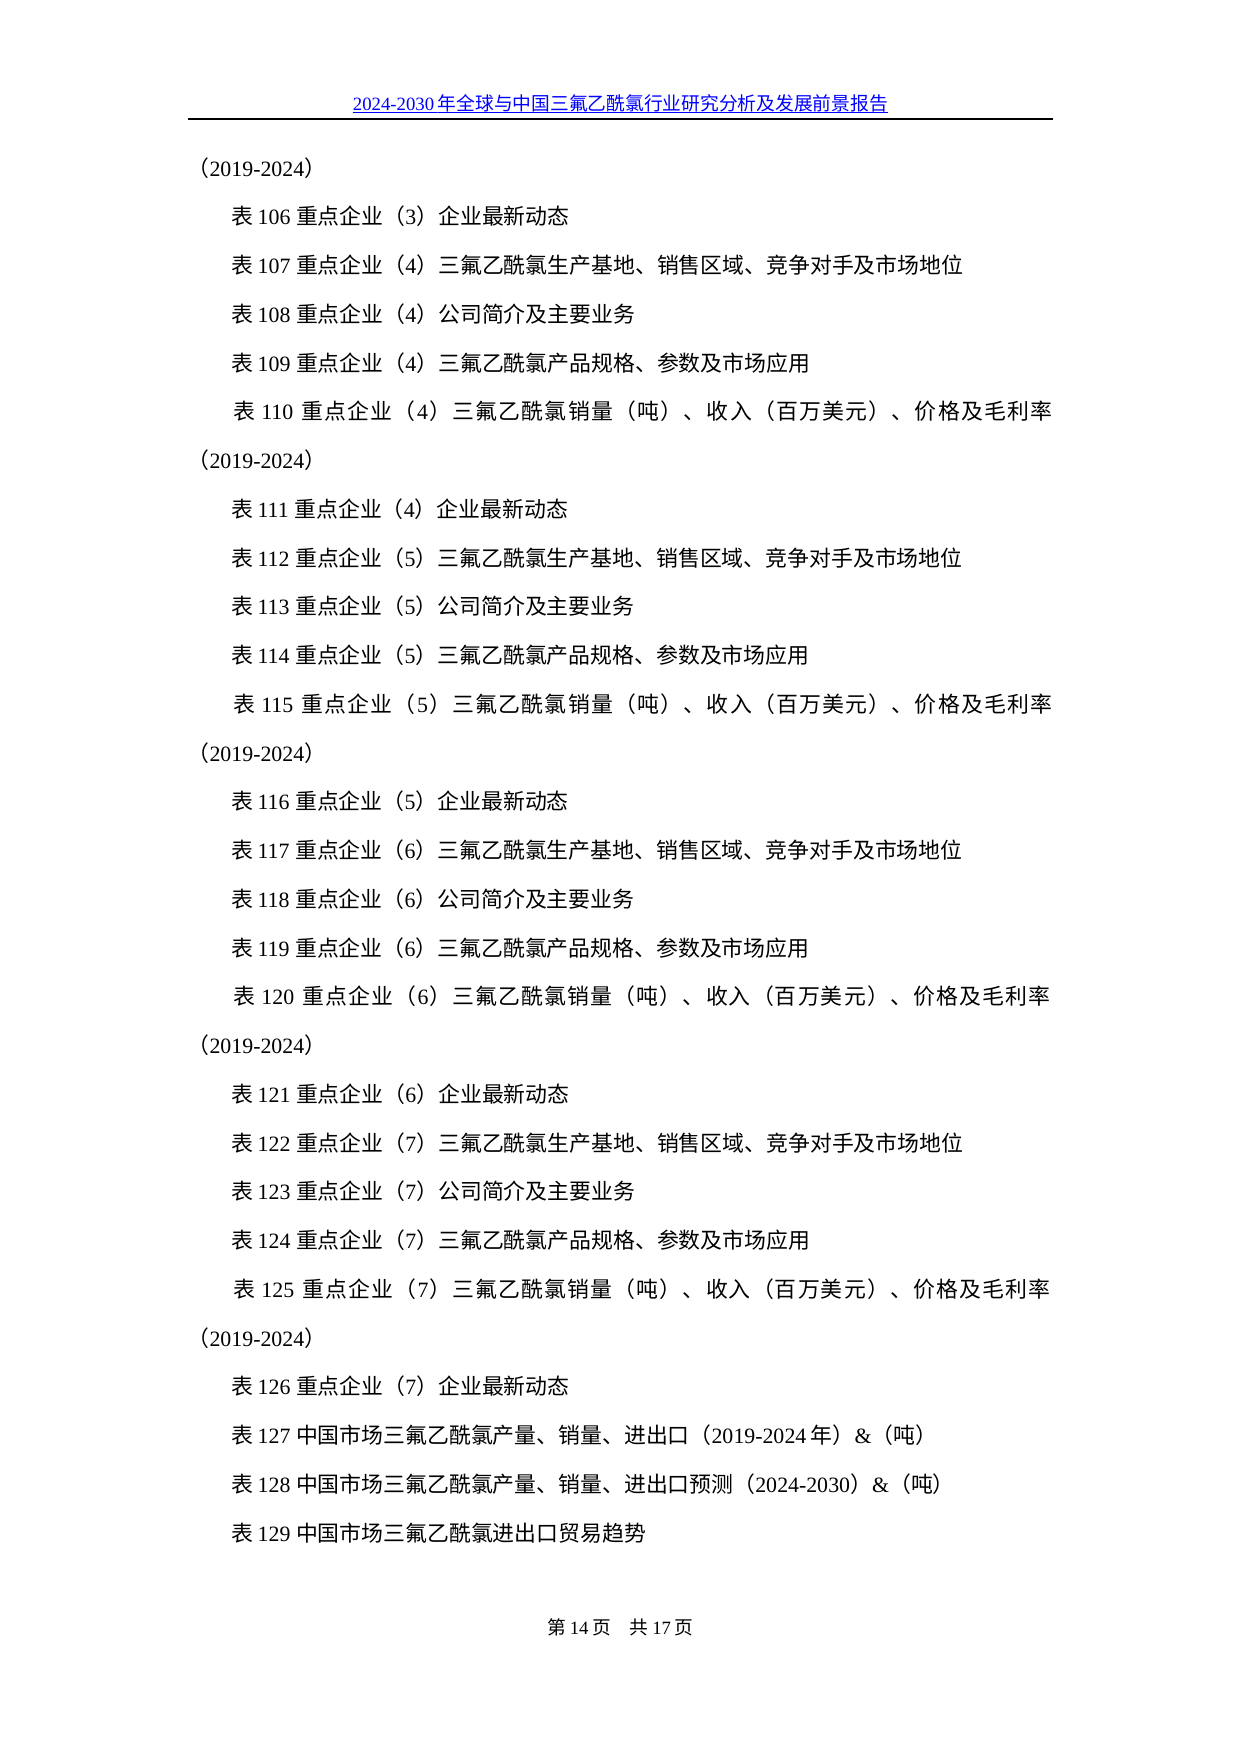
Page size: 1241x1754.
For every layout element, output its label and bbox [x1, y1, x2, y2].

text [187, 150, 1053, 1548]
